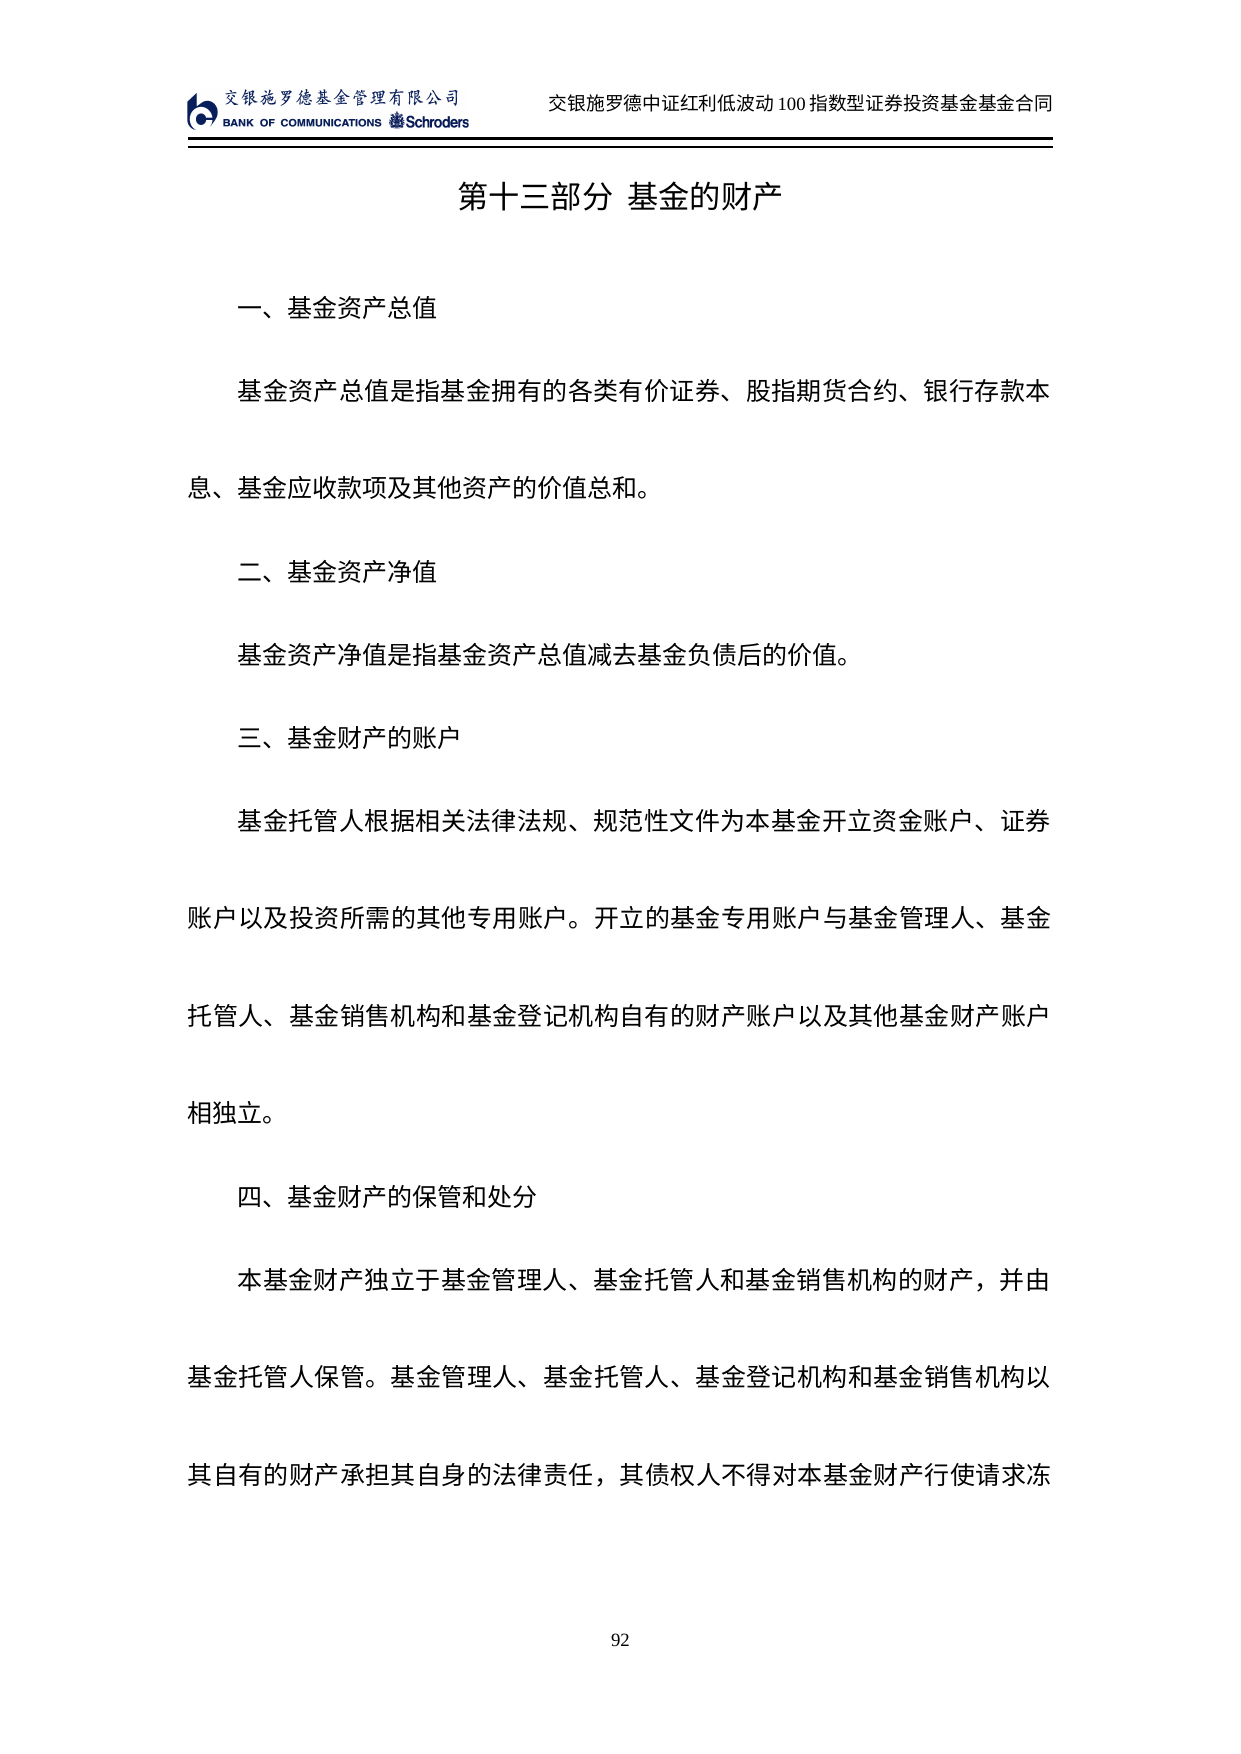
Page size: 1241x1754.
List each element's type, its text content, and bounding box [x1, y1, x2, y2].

text 一、基金资产总值 [187, 274, 1053, 339]
text 二、基金资产净值 [187, 538, 1053, 603]
text 基金资产总值是指基金拥有的各类有价证券、股指期货合约、银行存款本息、基金应收款项及其他资产的价值总和。 [187, 357, 1053, 519]
subtitle 第十三部分 基金的财产 [187, 162, 1053, 227]
text 基金资产净值是指基金资产总值减去基金负债后的价值。 [187, 621, 1053, 686]
text 基金托管人根据相关法律法规、规范性文件为本基金开立资金账户、证券账户以及投资所需的其他专用账户。开立的基金专用账户与基金管理人、基金托管人、基金销售机构和基金登记机构自有的财产账户以及其他基金财产账户相独立。 [187, 787, 1053, 1144]
text 四、基金财产的保管和处分 [187, 1163, 1053, 1228]
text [187, 1246, 1053, 1506]
picture [187, 89, 469, 130]
text 三、基金财产的账户 [187, 704, 1053, 769]
